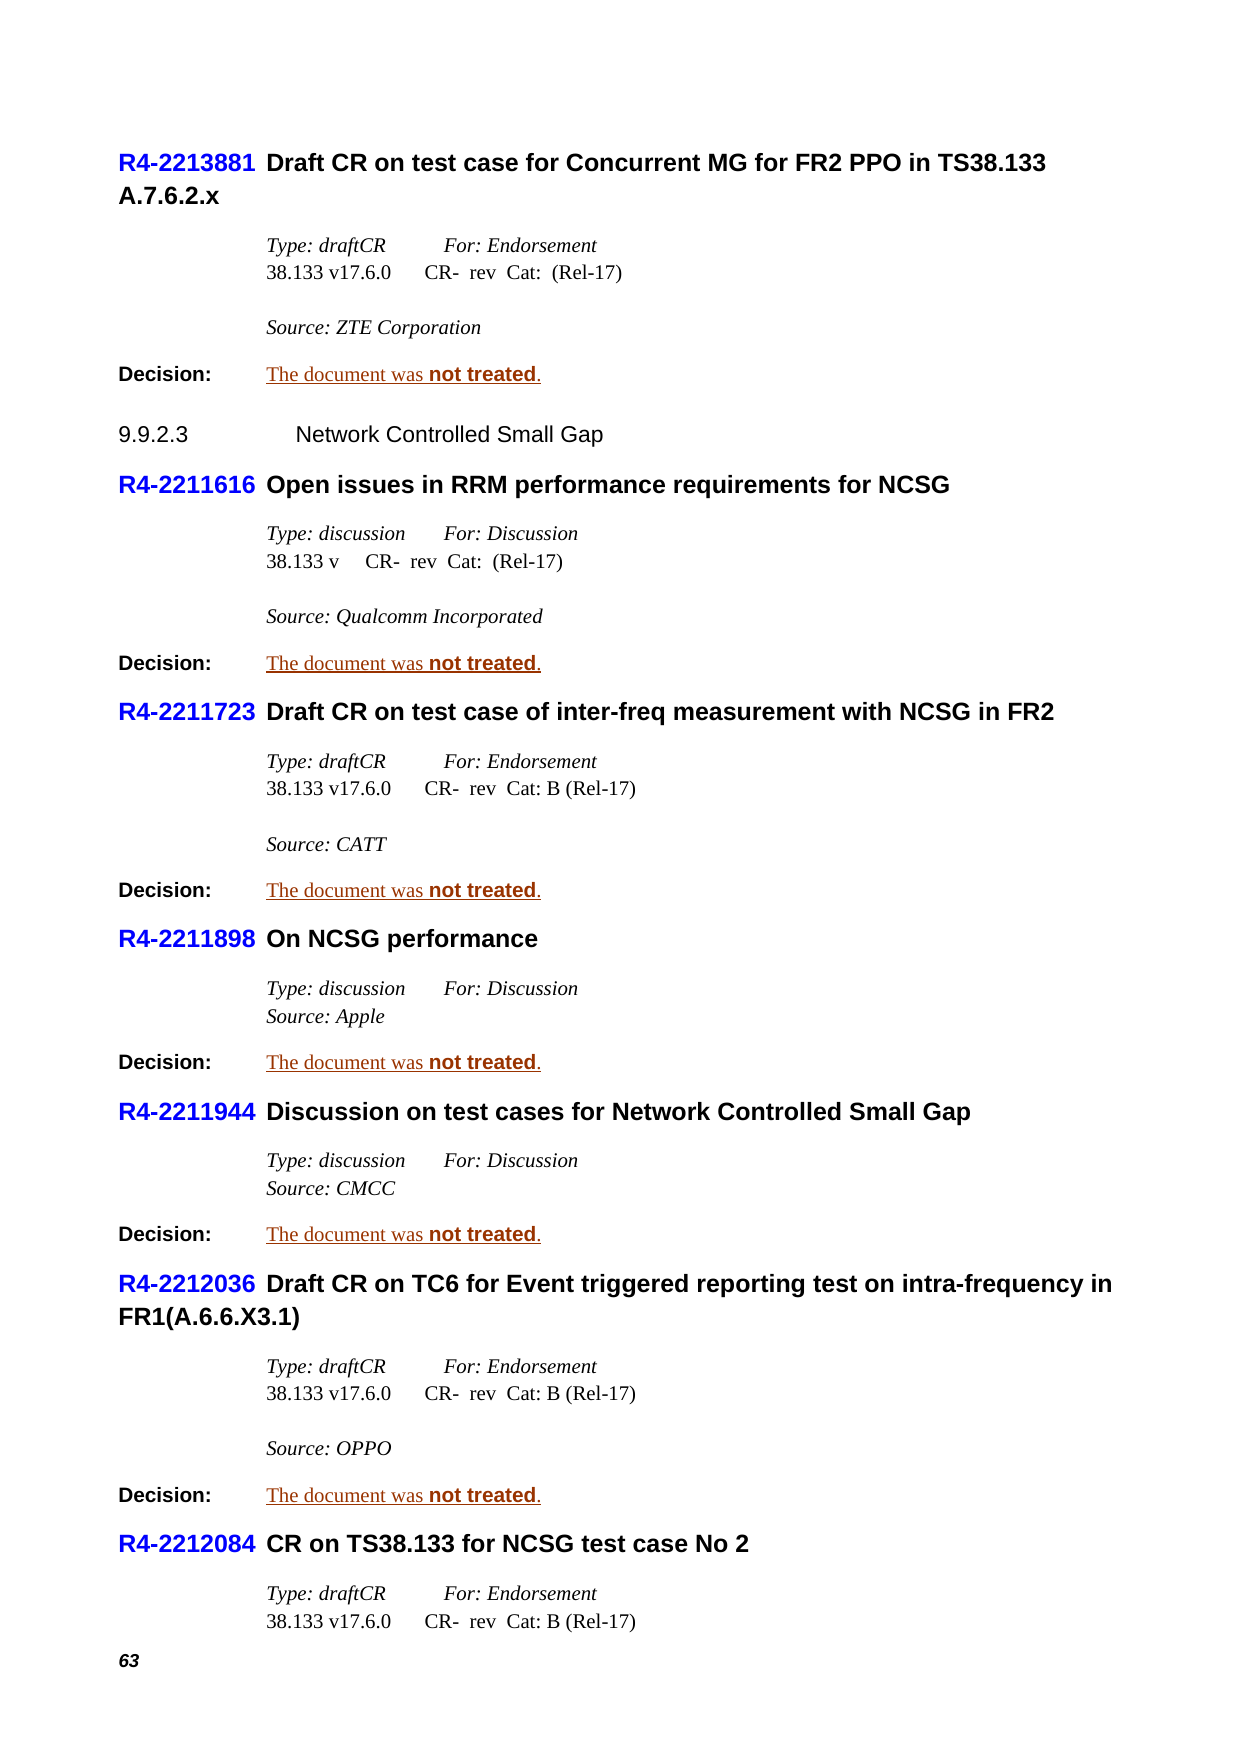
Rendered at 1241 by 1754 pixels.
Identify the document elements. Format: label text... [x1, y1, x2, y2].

text Type: draftCR For: Endorsement 38.133 v17.6.0 CR- rev Cat: B (Rel-17) Source: OPPO [118, 1353, 1122, 1460]
text R4-2213881 Draft CR on test case for Concurrent MG for FR2 PPO in TS38.133 A.7.6.2.x [118, 148, 1122, 209]
text Type: draftCR For: Endorsement 38.133 v17.6.0 CR- rev Cat: (Rel-17) Source: ZTE Corporation [118, 232, 1122, 339]
text Type: discussion For: Discussion Source: CMCC [118, 1148, 1122, 1200]
text Decision: The document was not treated. [118, 651, 1122, 675]
text R4-2211723 Draft CR on test case of inter-freq measurement with NCSG in FR2 [118, 697, 1122, 726]
text R4-2212084 CR on TS38.133 for NCSG test case No 2 [118, 1529, 1122, 1558]
text Decision: The document was not treated. [118, 1222, 1122, 1246]
text R4-2211616 Open issues in RRM performance requirements for NCSG [118, 469, 1122, 498]
text R4-2211944 Discussion on test cases for Network Controlled Small Gap [118, 1097, 1122, 1125]
text Type: discussion For: Discussion Source: Apple [118, 976, 1122, 1028]
text Decision: The document was not treated. [118, 1050, 1122, 1074]
text Decision: The document was not treated. [118, 878, 1122, 902]
text R4-2212036 Draft CR on TC6 for Event triggered reporting test on intra-frequency in FR1(A.6.6.X3.1) [118, 1269, 1122, 1331]
text Decision: The document was not treated. [118, 362, 1122, 386]
text R4-2211898 On NCSG performance [118, 924, 1122, 953]
subtitle 9.9.2.3 Network Controlled Small Gap [118, 421, 1122, 447]
text Decision: The document was not treated. [118, 1483, 1122, 1507]
text Type: discussion For: Discussion 38.133 v CR- rev Cat: (Rel-17) Source: Qualcomm Incorporated [118, 521, 1122, 628]
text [118, 1581, 1122, 1633]
text Type: draftCR For: Endorsement 38.133 v17.6.0 CR- rev Cat: B (Rel-17) Source: CATT [118, 749, 1122, 856]
